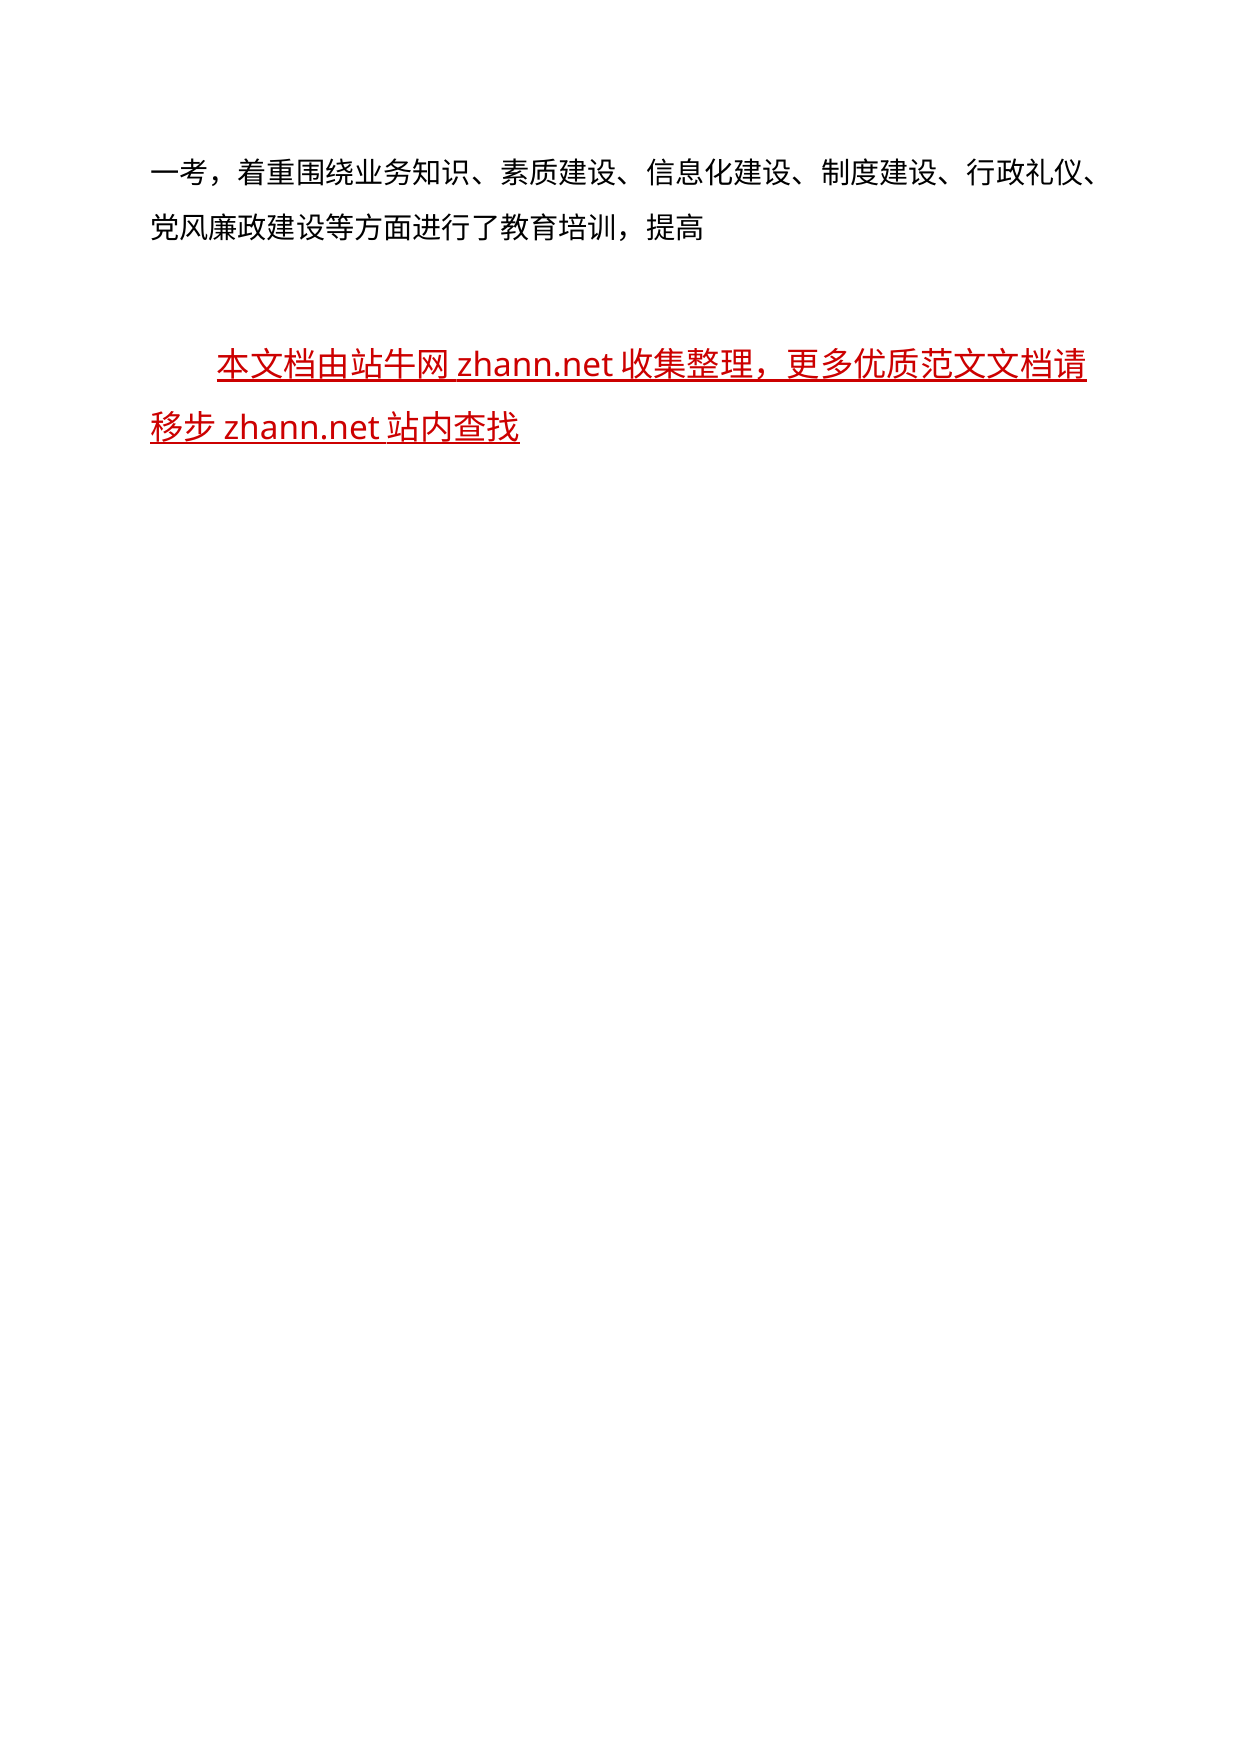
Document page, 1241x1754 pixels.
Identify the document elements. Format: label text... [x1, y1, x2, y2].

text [150, 150, 1090, 247]
text 本文档由站牛网zhann.net收集整理，更多优质范文文档请移步zhann.net站内查找 [150, 338, 1090, 449]
